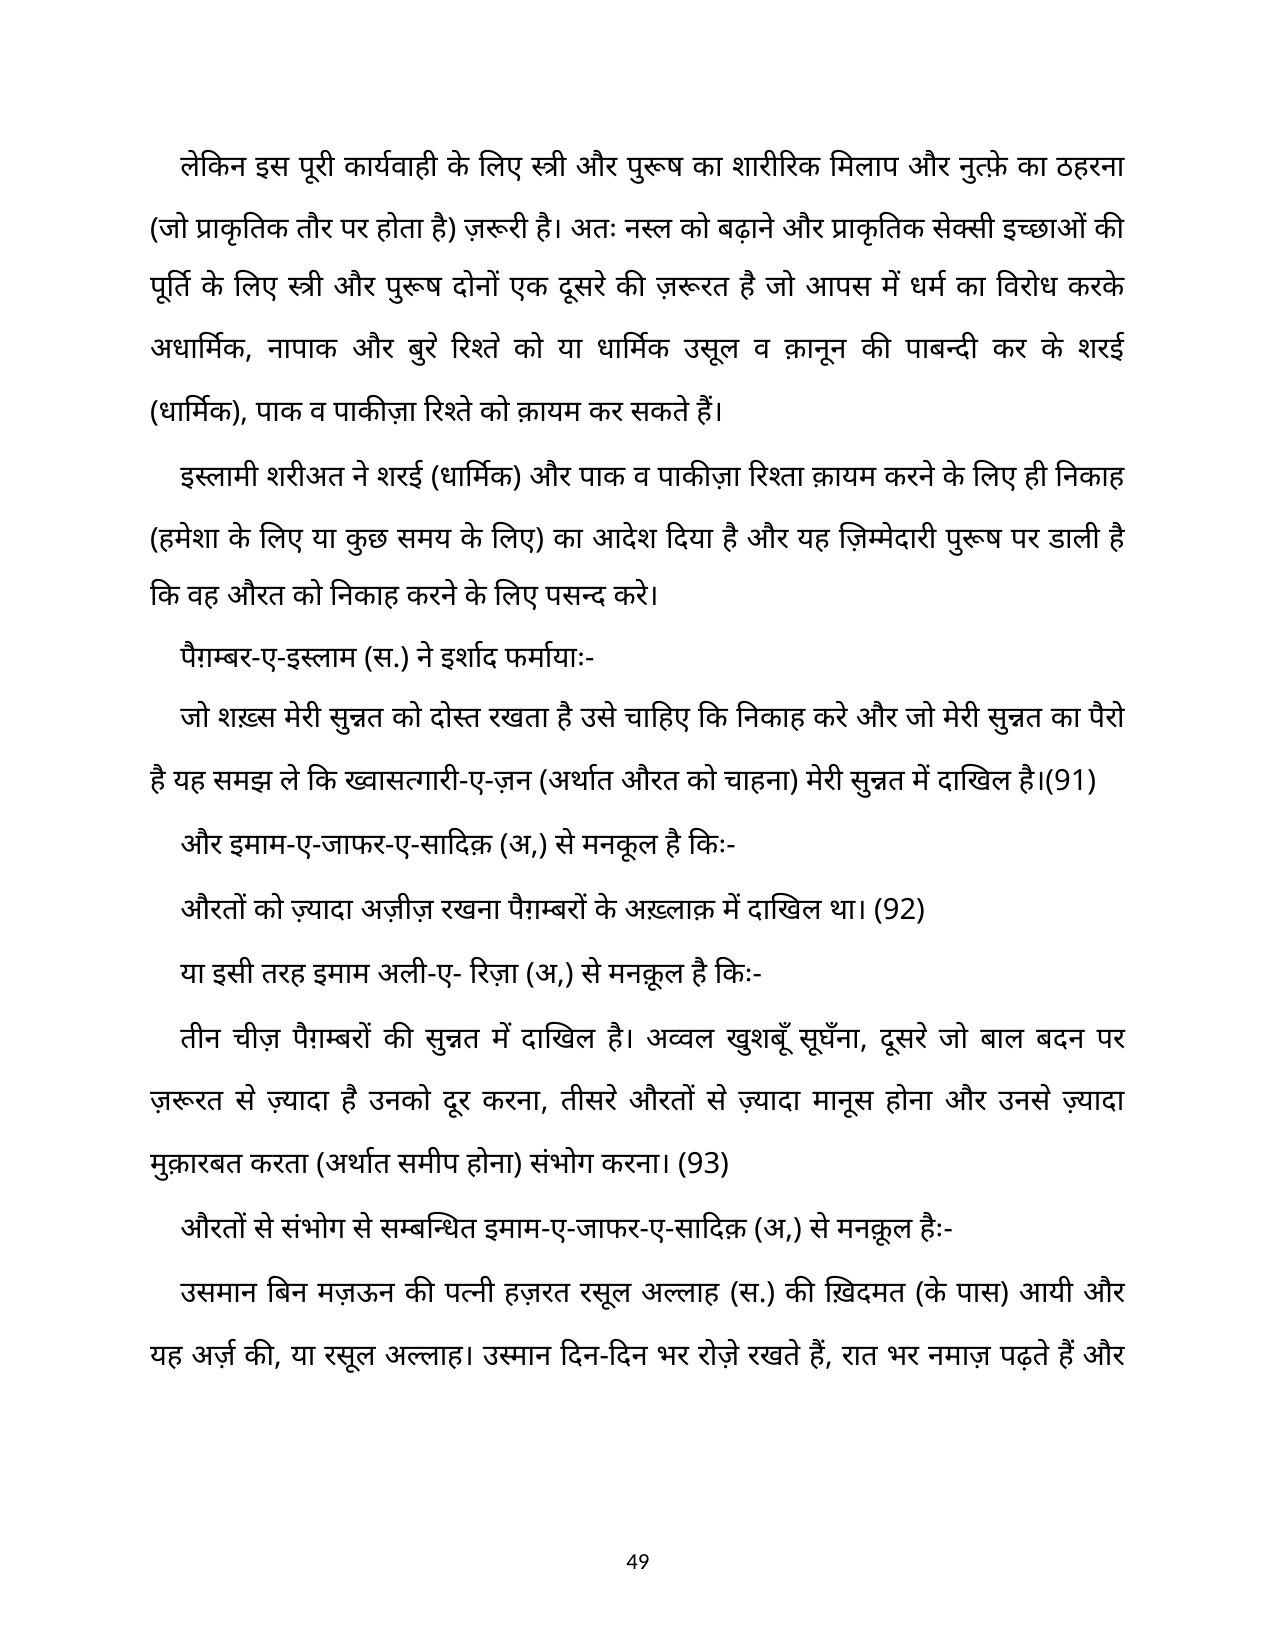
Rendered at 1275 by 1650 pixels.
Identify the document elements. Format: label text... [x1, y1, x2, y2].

text तीन चीज़ पैग़म्बरों की सुन्नत में दाखिल है। अव्वल खुशबूँ सूघँना, दूसरे जो बाल बदन पर ज़रूरत से ज़्यादा है उनको दूर करना, तीसरे औरतों से ज़्यादा मानूस होना और उनसे ज़्यादा मुक़ारबत करता (अर्थात समीप होना) संभोग करना। (93) [150, 1017, 1125, 1186]
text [150, 1271, 1125, 1377]
text इस्लामी शरीअत ने शरई (धार्मिक) और पाक व पाकीज़ा रिश्ता क़ायम करने के लिए ही निकाह (हमेशा के लिए या कुछ समय के लिए) का आदेश दिया है और यह ज़िम्मेदारी पुरूष पर डाली है कि वह औरत को निकाह करने के लिए पसन्द करे। [150, 455, 1125, 618]
text औरतों से संभोग से सम्बन्धित इमाम-ए-जाफर-ए-सादिक़ (अ,) से मनक़ूल हैः- [150, 1207, 1125, 1250]
text लेकिन इस पूरी कार्यवाही के लिए स्त्री और पुरूष का शारीरिक मिलाप और नुत्फ़े का ठहरना (जो प्राकृतिक तौर पर होता है) ज़रूरी है। अतः नस्ल को बढ़ाने और प्राकृतिक सेक्सी इच्छाओं की पूर्ति के लिए स्त्री और पुरूष दोनों एक दूसरे की ज़रूरत है जो आपस में धर्म का विरोध करके अधार्मिक, नापाक और बुरे रिश्ते को या धार्मिक उसूल व क़ानून की पाबन्दी कर के शरई (धार्मिक), पाक व पाकीज़ा रिश्ते को क़ायम कर सकते हैं। [150, 150, 1125, 433]
text जो शख़्स मेरी सुन्नत को दोस्त रखता है उसे चाहिए कि निकाह करे और जो मेरी सुन्नत का पैरो है यह समझ ले कि ख्वासत्गारी-ए-ज़न (अर्थात औरत को चाहना) मेरी सुन्नत में दाखिल है।(91) [150, 701, 1125, 802]
text औरतों को ज़्यादा अज़ीज़ रखना पैग़म्बरों के अख़्लाक़ में दाखिल था। (92) [150, 888, 1125, 931]
text या इसी तरह इमाम अली-ए- रिज़ा (अ,) से मनक़ूल है किः- [150, 952, 1125, 995]
text और इमाम-ए-जाफर-ए-सादिक़ (अ,) से मनकूल है किः- [150, 823, 1125, 866]
text पैग़म्बर-ए-इस्लाम (स.) ने इर्शाद फर्मायाः- [150, 637, 1125, 680]
